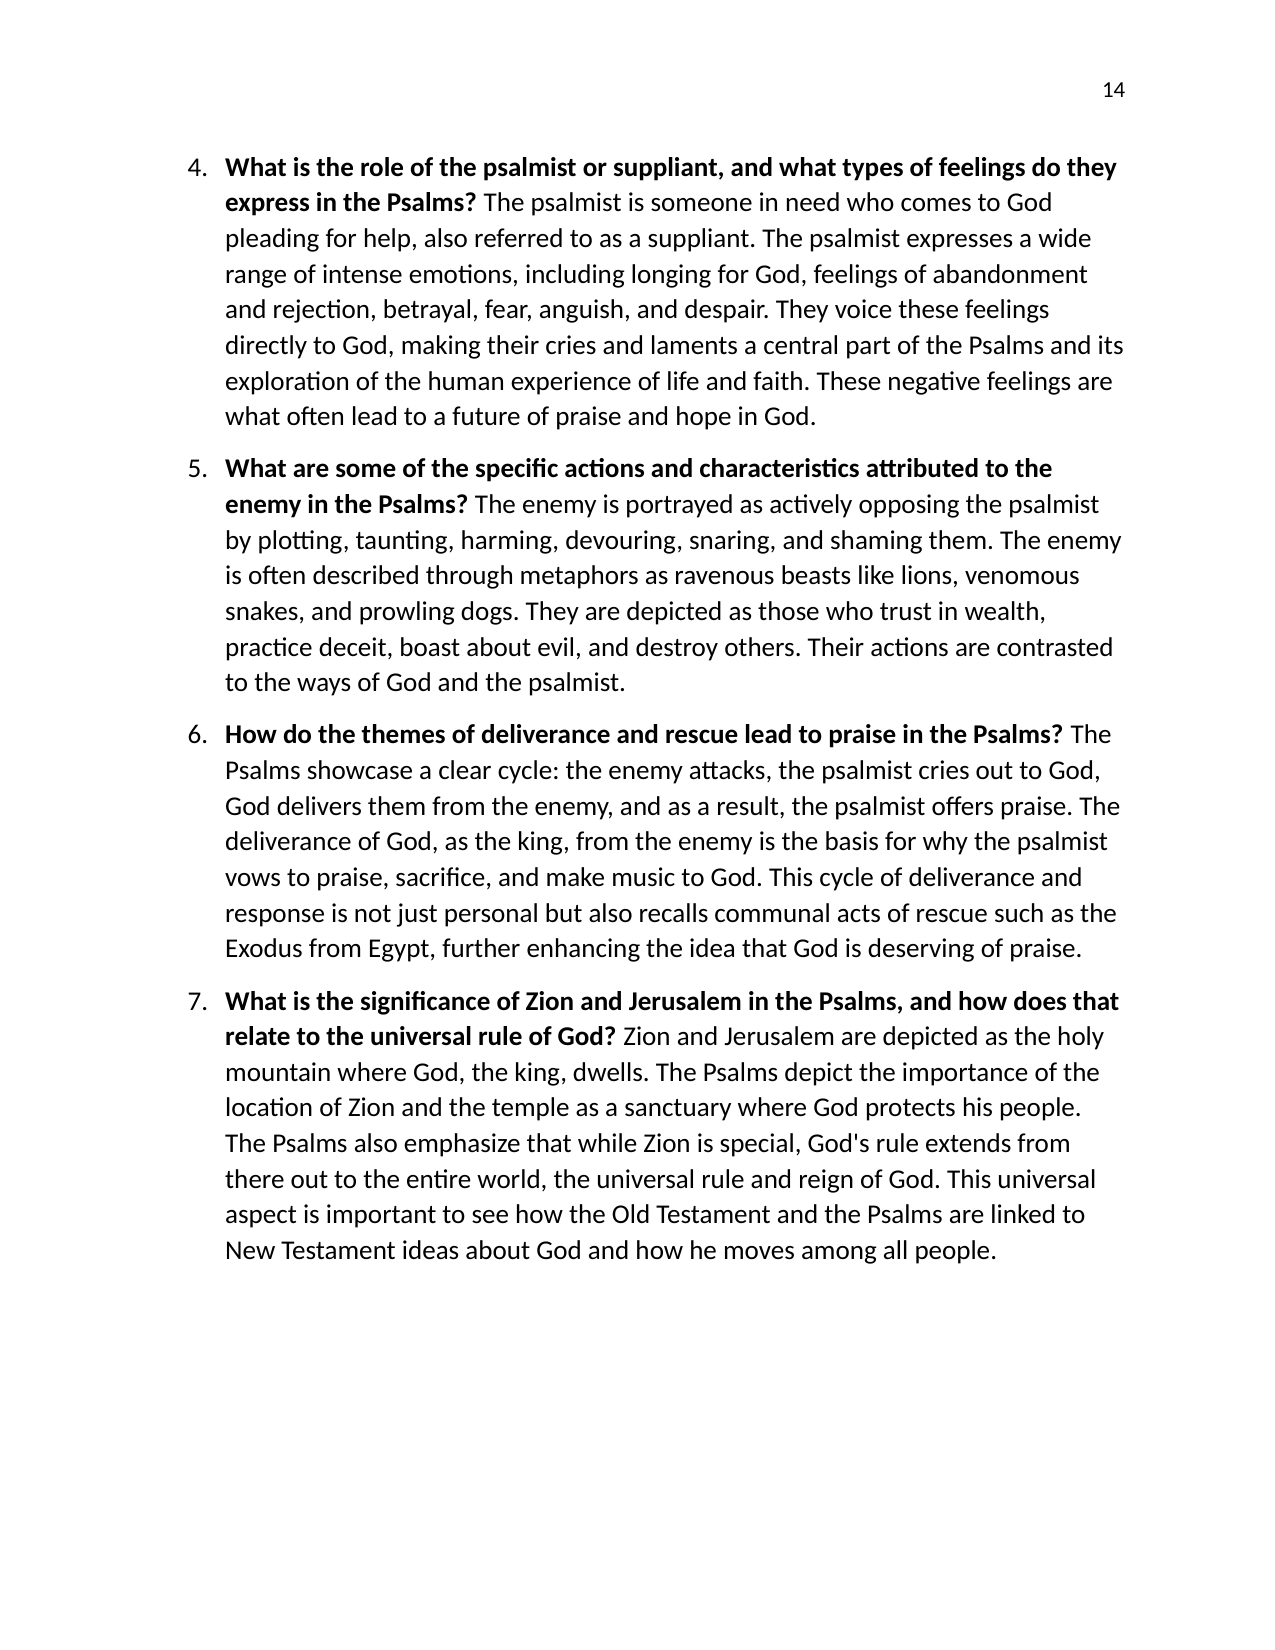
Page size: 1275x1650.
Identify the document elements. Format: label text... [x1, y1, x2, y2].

list What is the role of the psalmist or suppliant, and what types of feelings do they express in the Psalms? The psalmist is someone in need who comes to God pleading for help, also referred to as a suppliant. The psalmist expresses a wide range of intense emotions, including longing for God, feelings of abandonment and rejection, betrayal, fear, anguish, and despair. They voice these feelings directly to God, making their cries and laments a central part of the Psalms and its exploration of the human experience of life and faith. These negative feelings are what often lead to a future of praise and hope in God. [187, 150, 1125, 432]
list What are some of the specific actions and characteristics attributed to the enemy in the Psalms? The enemy is portrayed as actively opposing the psalmist by plotting, taunting, harming, devouring, snaring, and shaming them. The enemy is often described through metaphors as ravenous beasts like lions, venomous snakes, and prowling dogs. They are depicted as those who trust in wealth, practice deceit, boast about evil, and destroy others. Their actions are contrasted to the ways of God and the psalmist. [187, 452, 1125, 698]
list How do the themes of deliverance and rescue lead to praise in the Psalms? The Psalms showcase a clear cycle: the enemy attacks, the psalmist cries out to God, God delivers them from the enemy, and as a result, the psalmist offers praise. The deliverance of God, as the king, from the enemy is the basis for why the psalmist vows to praise, sacrifice, and make music to God. This cycle of deliverance and response is not just personal but also recalls communal acts of rescue such as the Exodus from Egypt, further enhancing the idea that God is deserving of praise. [187, 718, 1125, 964]
list What is the significance of Zion and Jerusalem in the Psalms, and how does that relate to the universal rule of God? Zion and Jerusalem are depicted as the holy mountain where God, the king, dwells. The Psalms depict the importance of the location of Zion and the temple as a sanctuary where God protects his people. The Psalms also emphasize that while Zion is special, God's rule extends from there out to the entire world, the universal rule and reign of God. This universal aspect is important to see how the Old Testament and the Psalms are linked to New Testament ideas about God and how he moves among all people. [187, 984, 1125, 1266]
